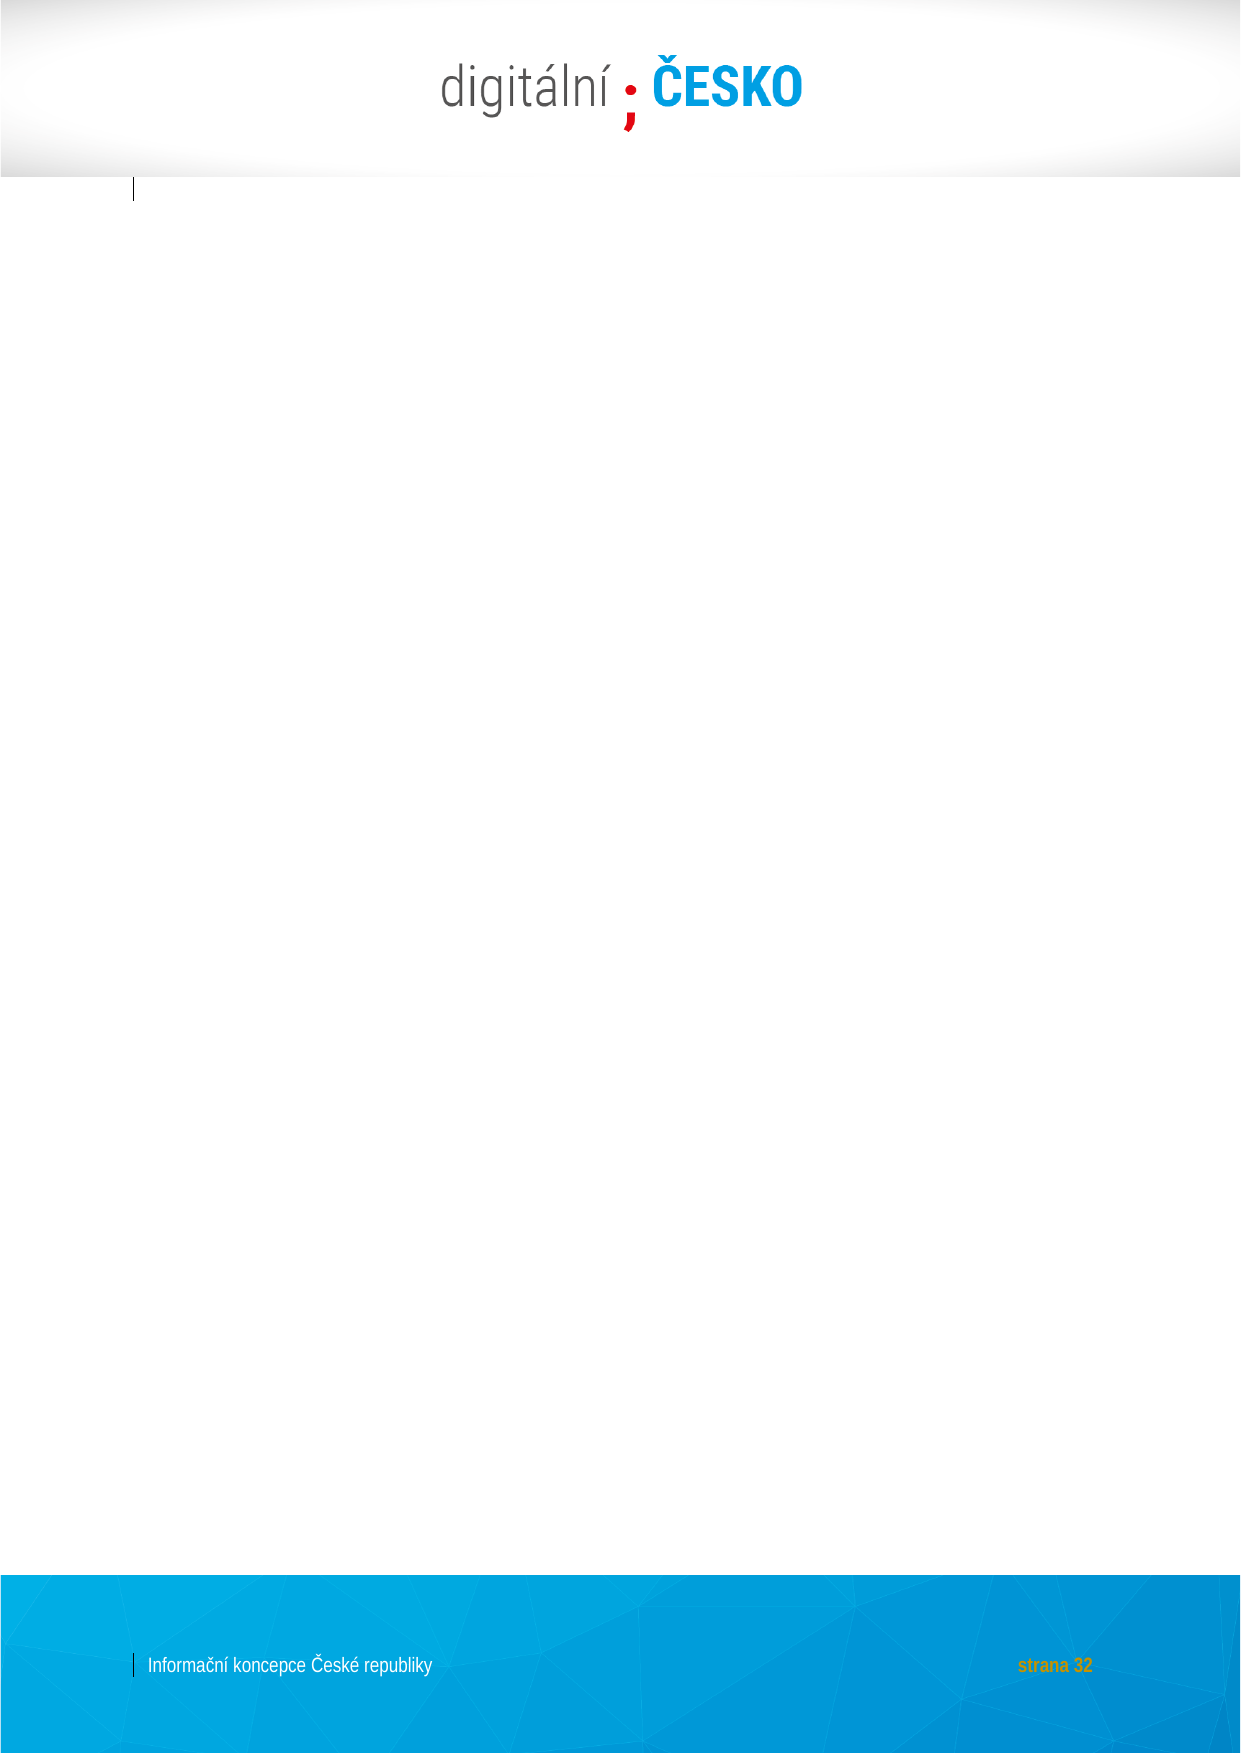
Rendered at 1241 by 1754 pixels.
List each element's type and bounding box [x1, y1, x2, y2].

picture [0, 0, 1241, 177]
